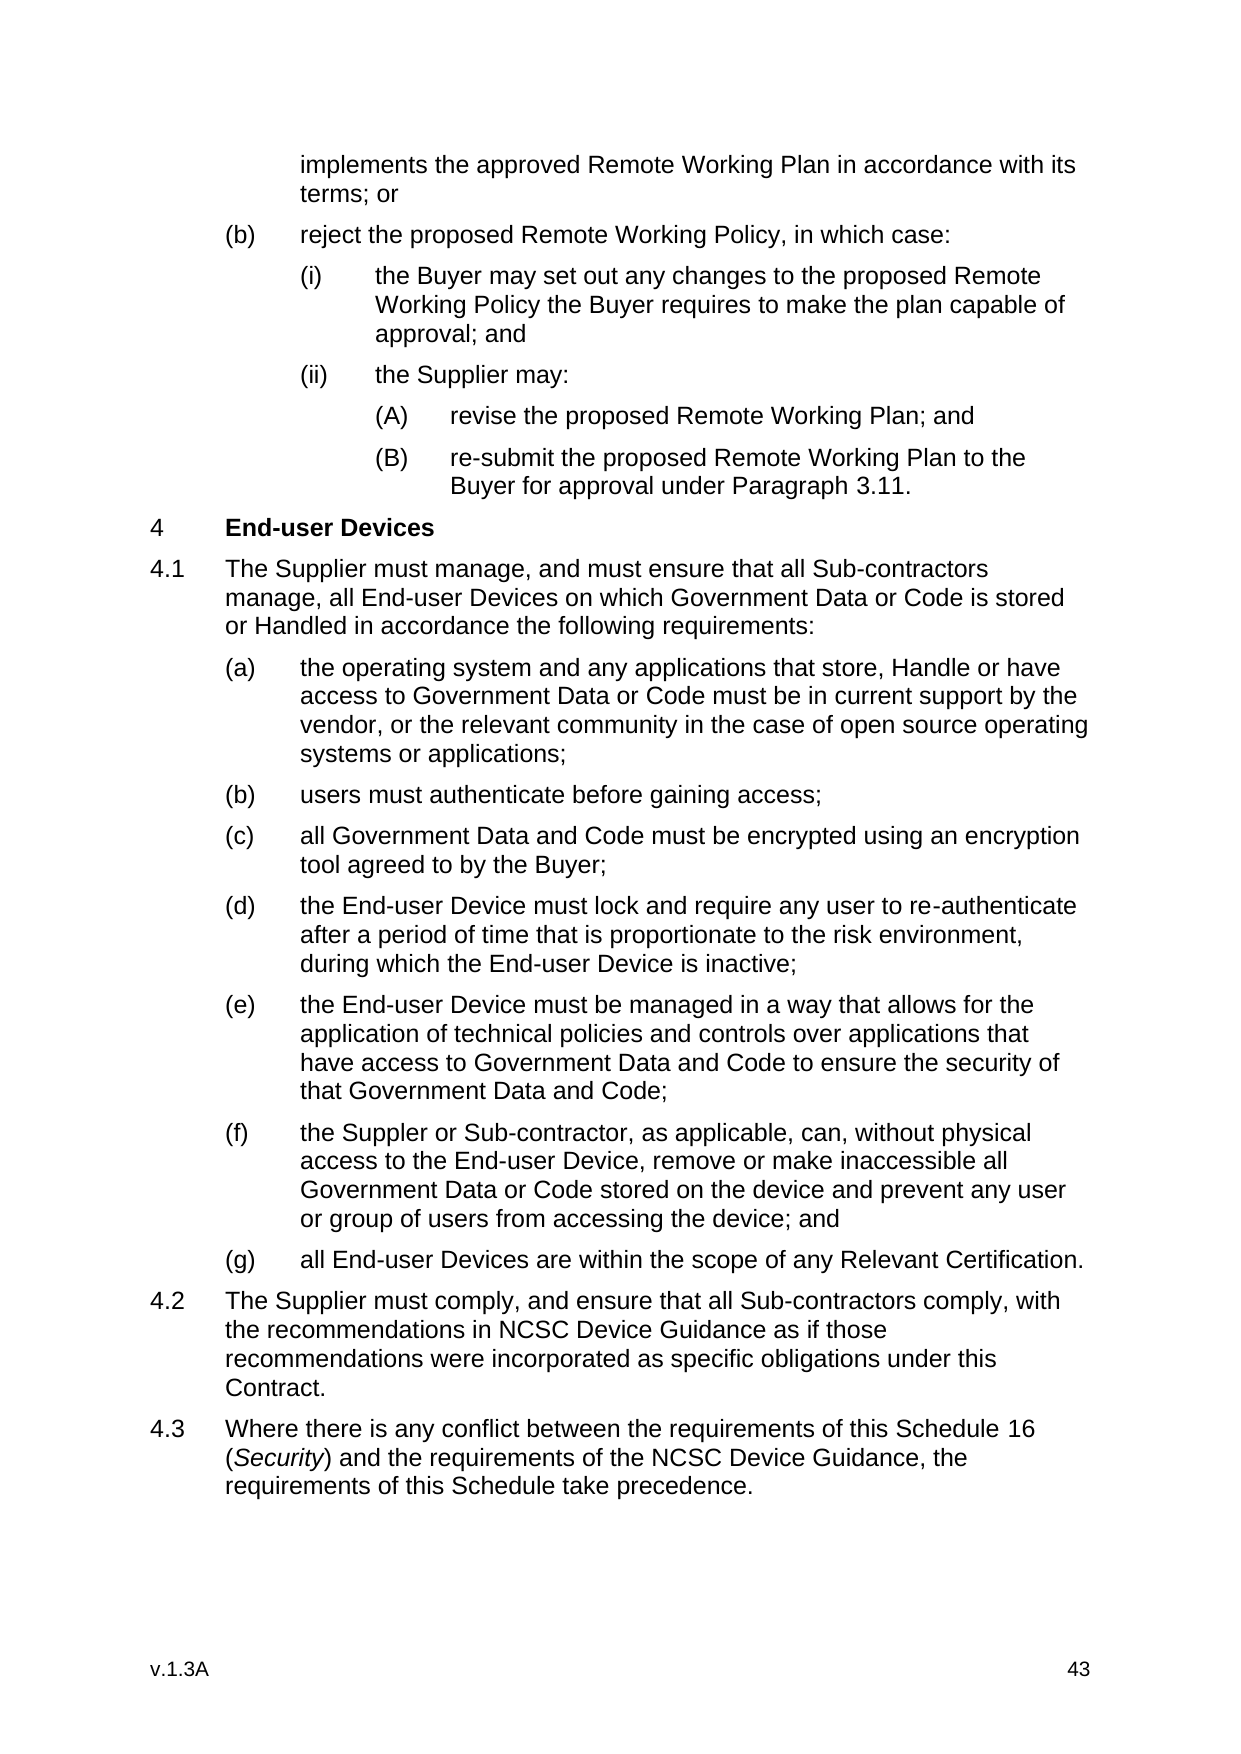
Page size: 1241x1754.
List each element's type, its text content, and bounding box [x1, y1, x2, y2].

text Where there is any conflict between the requirements of this Schedule 16 (Security) and the requirements of the NCSC Device Guidance, the requirements of this Schedule take precedence. [150, 1414, 1090, 1500]
text End-user Devices [150, 512, 1090, 541]
text users must authenticate before gaining access; [225, 780, 1090, 809]
text the operating system and any applications that store, Handle or have access to Government Data or Code must be in current support by the vendor, or the relevant community in the case of open source operating systems or applications; [225, 652, 1090, 767]
text The Supplier must manage, and must ensure that all Sub-contractors manage, all End-user Devices on which Government Data or Code is stored or Handled in accordance the following requirements: [150, 554, 1090, 640]
text all Government Data and Code must be encrypted using an encryption tool agreed to by the Buyer; [225, 821, 1090, 879]
text all End-user Devices are within the scope of any Relevant Certification. [225, 1245, 1090, 1274]
text the End-user Device must be managed in a way that allows for the application of technical policies and controls over applications that have access to Government Data and Code to ensure the security of that Government Data and Code; [225, 990, 1090, 1105]
text The Supplier must comply, and ensure that all Sub-contractors comply, with the recommendations in NCSC Device Guidance as if those recommendations were incorporated as specific obligations under this Contract. [150, 1286, 1090, 1401]
text reject the proposed Remote Working Policy, in which case: [225, 220, 1090, 249]
text the End-user Device must lock and require any user to re-authenticate after a period of time that is proportionate to the risk environment, during which the End-user Device is inactive; [225, 891, 1090, 977]
text the Supplier may: [300, 360, 1090, 389]
text the Buyer may set out any changes to the proposed Remote Working Policy the Buyer requires to make the plan capable of approval; and [300, 261, 1090, 347]
text re-submit the proposed Remote Working Plan to the Buyer for approval under Paragraph 3.11. [375, 442, 1090, 500]
text revise the proposed Remote Working Plan; and [375, 401, 1090, 430]
text the Suppler or Sub-contractor, as applicable, can, without physical access to the End-user Device, remove or make inaccessible all Government Data or Code stored on the device and prevent any user or group of users from accessing the device; and [225, 1117, 1090, 1232]
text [225, 150, 1090, 207]
